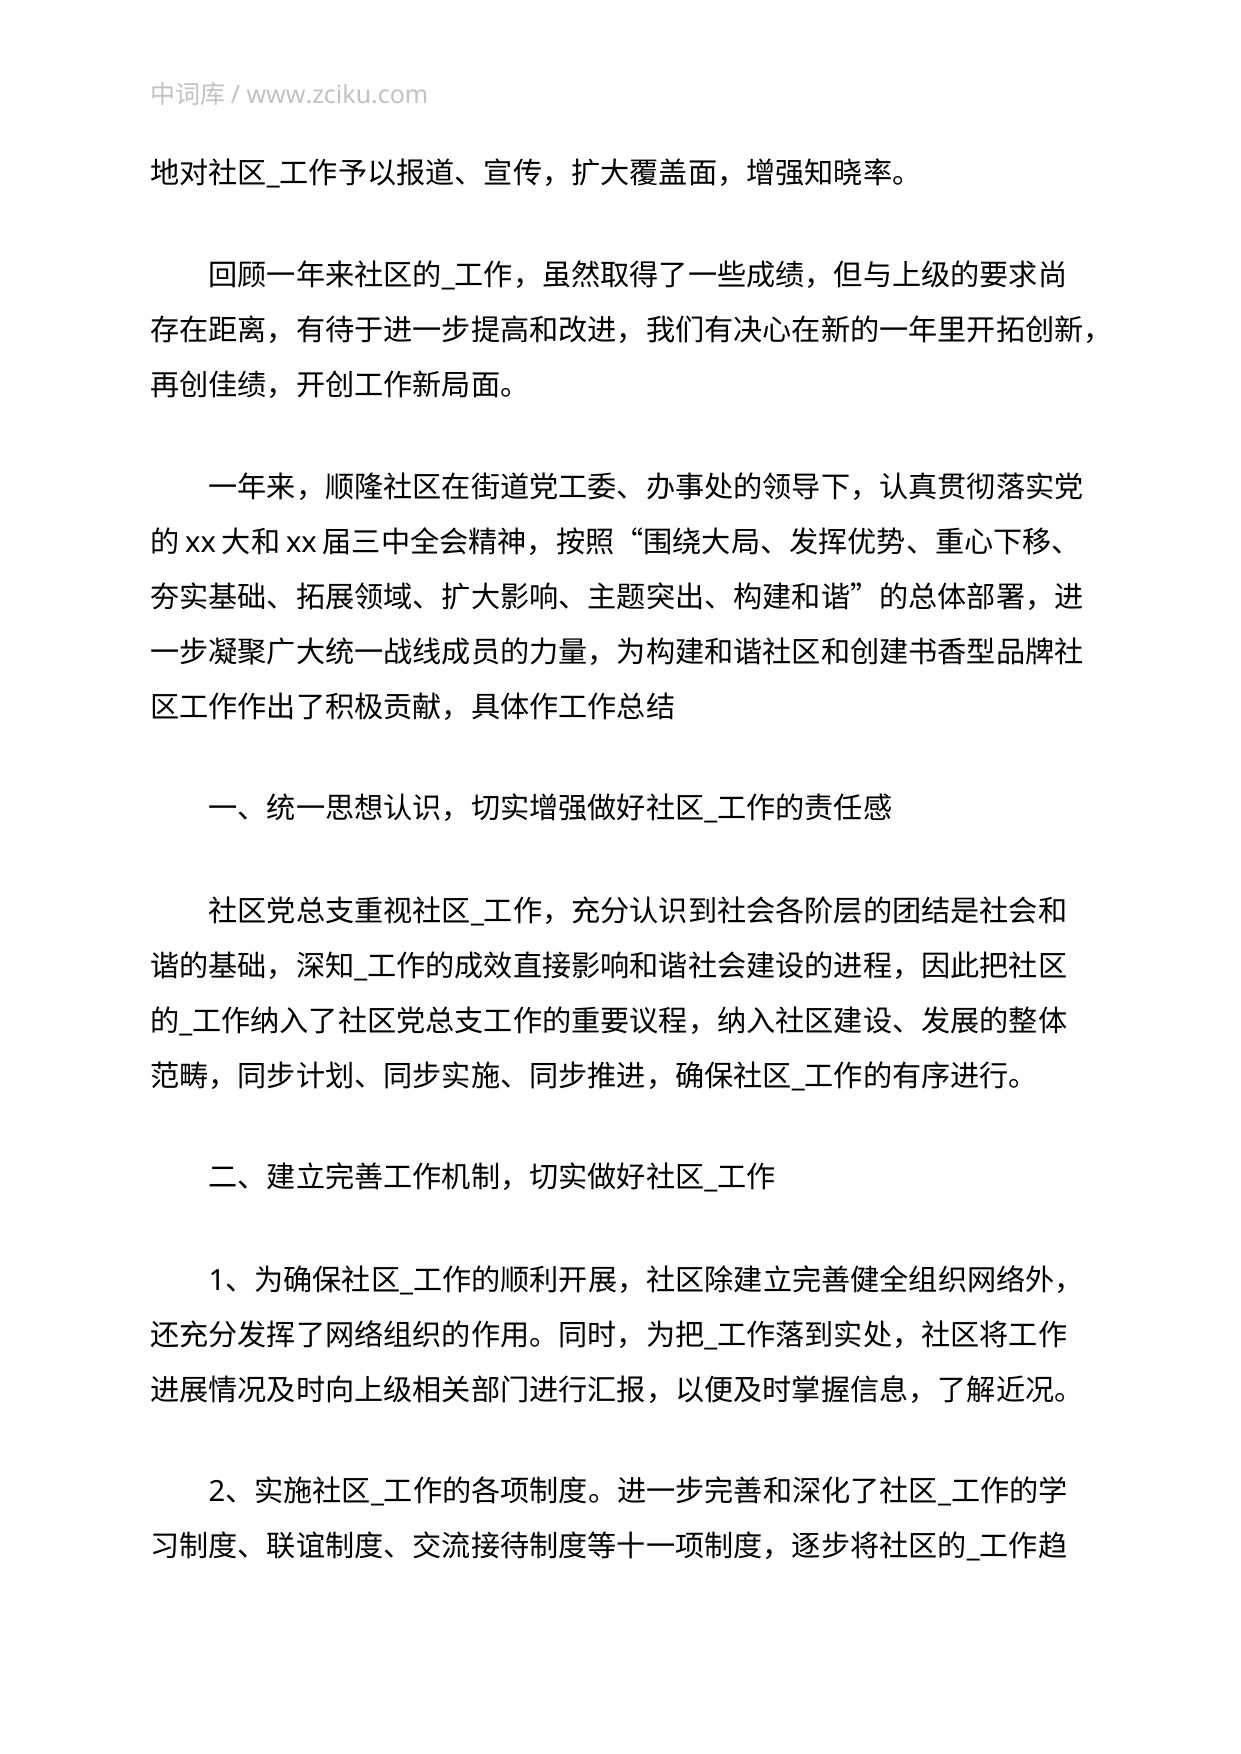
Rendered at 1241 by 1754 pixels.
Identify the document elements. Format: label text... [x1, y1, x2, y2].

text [150, 150, 1090, 192]
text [150, 1468, 1090, 1565]
text 一年来，顺隆社区在街道党工委、办事处的领导下，认真贯彻落实党的xx大和xx届三中全会精神，按照“围绕大局、发挥优势、重心下移、夯实基础、拓展领域、扩大影响、主题突出、构建和谐”的总体部署，进一步凝聚广大统一战线成员的力量，为构建和谐社区和创建书香型品牌社区工作作出了积极贡献，具体作工作总结 [150, 464, 1090, 726]
text 社区党总支重视社区_工作，充分认识到社会各阶层的团结是社会和谐的基础，深知_工作的成效直接影响和谐社会建设的进程，因此把社区的_工作纳入了社区党总支工作的重要议程，纳入社区建设、发展的整体范畴，同步计划、同步实施、同步推进，确保社区_工作的有序进行。 [150, 887, 1090, 1094]
text 回顾一年来社区的_工作，虽然取得了一些成绩，但与上级的要求尚存在距离，有待于进一步提高和改进，我们有决心在新的一年里开拓创新，再创佳绩，开创工作新局面。 [150, 252, 1090, 404]
text 二、建立完善工作机制，切实做好社区_工作 [150, 1154, 1090, 1196]
text 一、统一思想认识，切实增强做好社区_工作的责任感 [150, 785, 1090, 827]
text 1、为确保社区_工作的顺利开展，社区除建立完善健全组织网络外，还充分发挥了网络组织的作用。同时，为把_工作落到实处，社区将工作进展情况及时向上级相关部门进行汇报，以便及时掌握信息，了解近况。 [150, 1256, 1090, 1408]
